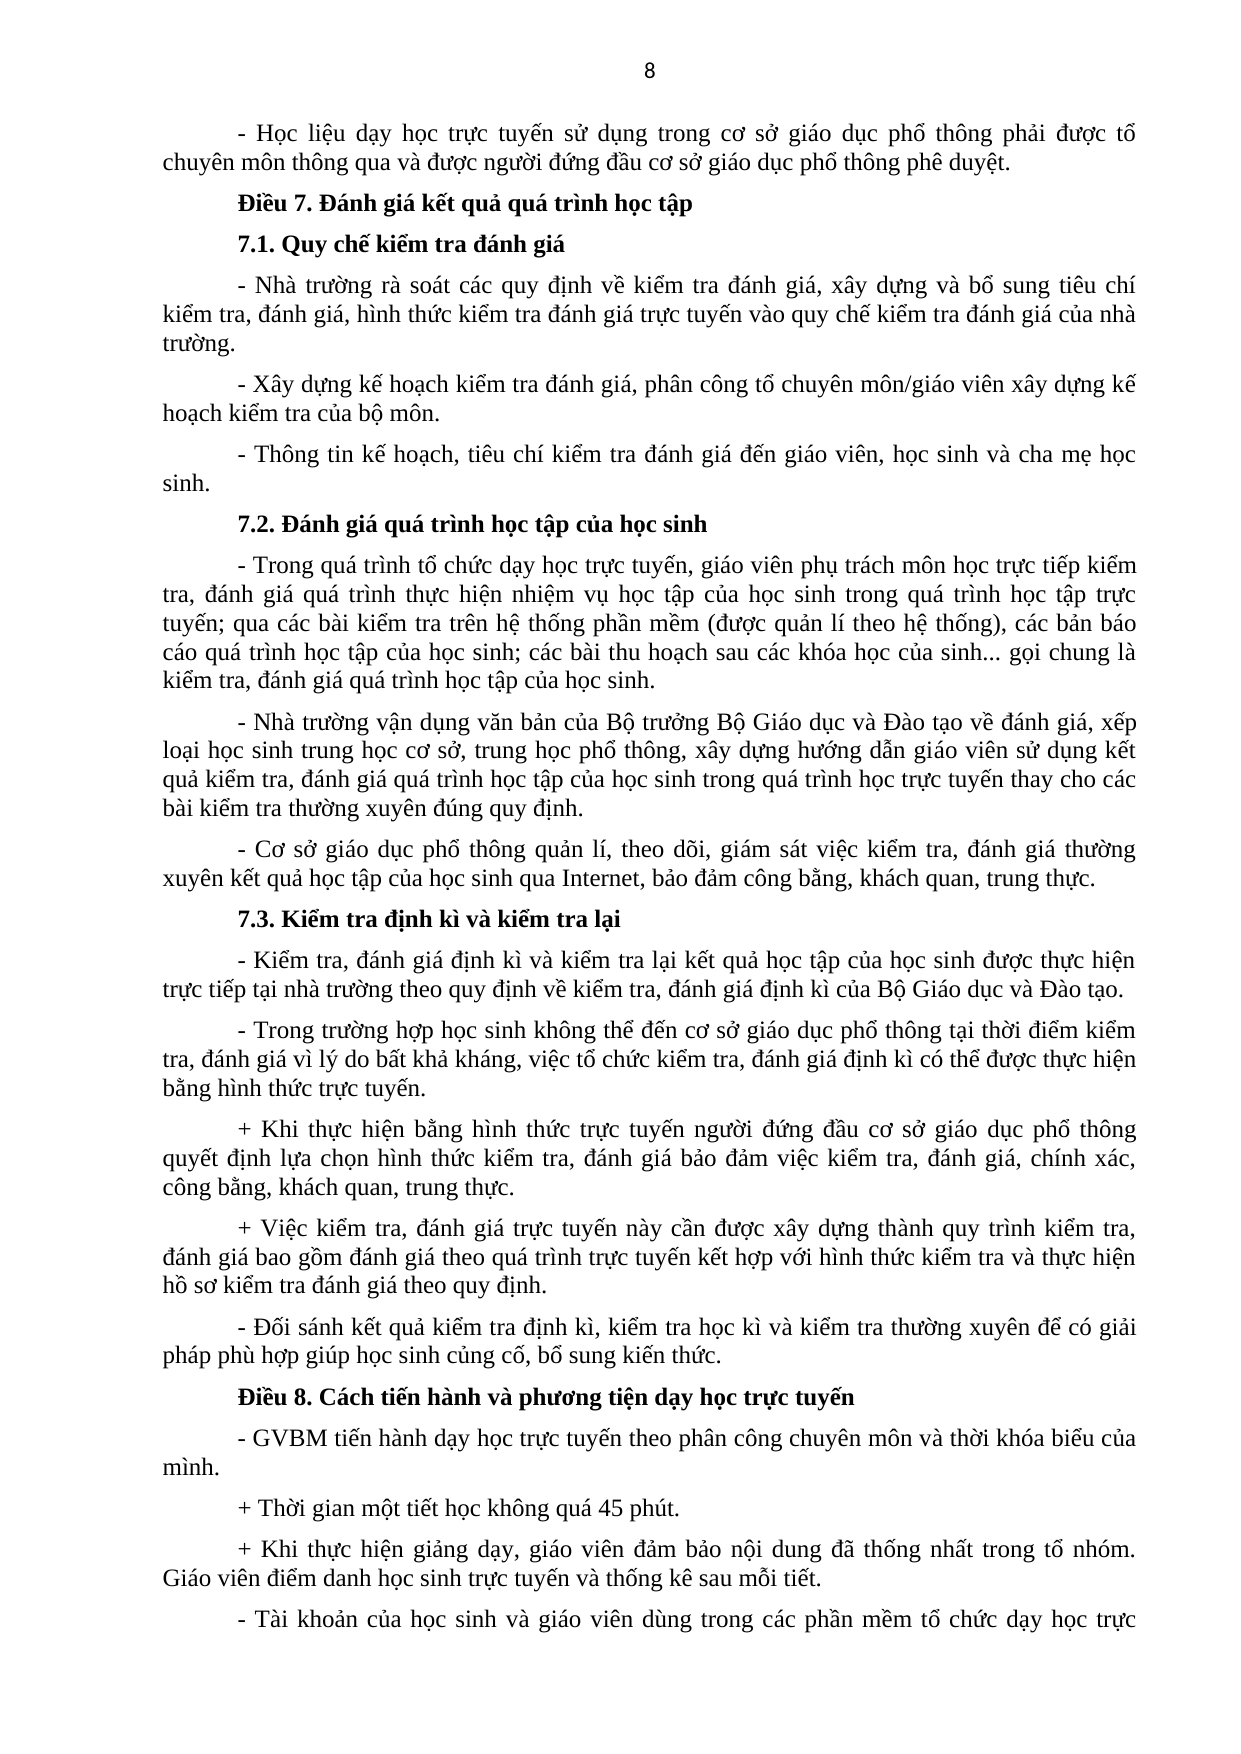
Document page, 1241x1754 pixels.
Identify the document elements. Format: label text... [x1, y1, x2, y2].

text + Việc kiểm tra, đánh giá trực tuyến này cần được xây dựng thành quy trình kiểm tra, đánh giá bao gồm đánh giá theo quá trình trực tuyến kết hợp với hình thức kiểm tra và thực hiện hồ sơ kiểm tra đánh giá theo quy định. [162, 1213, 1137, 1299]
text - Trong quá trình tổ chức dạy học trực tuyến, giáo viên phụ trách môn học trực tiếp kiểm tra, đánh giá quá trình thực hiện nhiệm vụ học tập của học sinh trong quá trình học tập trực tuyến; qua các bài kiểm tra trên hệ thống phần mềm (được quản lí theo hệ thống), các bản báo cáo quá trình học tập của học sinh; các bài thu hoạch sau các khóa học của sinh... gọi chung là kiểm tra, đánh giá quá trình học tập của học sinh. [162, 551, 1137, 694]
text - Kiểm tra, đánh giá định kì và kiểm tra lại kết quả học tập của học sinh được thực hiện trực tiếp tại nhà trường theo quy định về kiểm tra, đánh giá định kì của Bộ Giáo dục và Đào tạo. [162, 946, 1137, 1003]
text - Trong trường hợp học sinh không thể đến cơ sở giáo dục phổ thông tại thời điểm kiểm tra, đánh giá vì lý do bất khả kháng, việc tổ chức kiểm tra, đánh giá định kì có thể được thực hiện bằng hình thức trực tuyến. [162, 1016, 1137, 1102]
text - Cơ sở giáo dục phổ thông quản lí, theo dõi, giám sát việc kiểm tra, đánh giá thường xuyên kết quả học tập của học sinh qua Internet, bảo đảm công bằng, khách quan, trung thực. [162, 834, 1137, 892]
text - Nhà trường vận dụng văn bản của Bộ trưởng Bộ Giáo dục và Đào tạo về đánh giá, xếp loại học sinh trung học cơ sở, trung học phổ thông, xây dựng hướng dẫn giáo viên sử dụng kết quả kiểm tra, đánh giá quá trình học tập của học sinh trong quá trình học trực tuyến thay cho các bài kiểm tra thường xuyên đúng quy định. [162, 707, 1137, 822]
text + Khi thực hiện giảng dạy, giáo viên đảm bảo nội dung đã thống nhất trong tổ nhóm. Giáo viên điểm danh học sinh trực tuyến và thống kê sau mỗi tiết. [162, 1534, 1137, 1592]
text - Thông tin kế hoạch, tiêu chí kiểm tra đánh giá đến giáo viên, học sinh và cha mẹ học sinh. [162, 439, 1137, 497]
text 7.1. Quy chế kiểm tra đánh giá [162, 229, 1137, 258]
text + Khi thực hiện bằng hình thức trực tuyến người đứng đầu cơ sở giáo dục phổ thông quyết định lựa chọn hình thức kiểm tra, đánh giá bảo đảm việc kiểm tra, đánh giá, chính xác, công bằng, khách quan, trung thực. [162, 1114, 1137, 1201]
text + Thời gian một tiết học không quá 45 phút. [162, 1493, 1137, 1522]
text 7.3. Kiểm tra định kì và kiểm tra lại [162, 904, 1137, 933]
text - Nhà trường rà soát các quy định về kiểm tra đánh giá, xây dựng và bổ sung tiêu chí kiểm tra, đánh giá, hình thức kiểm tra đánh giá trực tuyến vào quy chế kiểm tra đánh giá của nhà trường. [162, 271, 1137, 357]
text 7.2. Đánh giá quá trình học tập của học sinh [162, 509, 1137, 538]
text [162, 1604, 1137, 1633]
text Điều 7. Đánh giá kết quả quá trình học tập [162, 188, 1137, 217]
text Điều 8. Cách tiến hành và phương tiện dạy học trực tuyến [162, 1382, 1137, 1411]
text - Đối sánh kết quả kiểm tra định kì, kiểm tra học kì và kiểm tra thường xuyên để có giải pháp phù hợp giúp học sinh củng cố, bổ sung kiến thức. [162, 1312, 1137, 1369]
text - Học liệu dạy học trực tuyến sử dụng trong cơ sở giáo dục phổ thông phải được tổ chuyên môn thông qua và được người đứng đầu cơ sở giáo dục phổ thông phê duyệt. [162, 118, 1137, 176]
text - Xây dựng kế hoạch kiểm tra đánh giá, phân công tổ chuyên môn/giáo viên xây dựng kế hoạch kiểm tra của bộ môn. [162, 369, 1137, 427]
text - GVBM tiến hành dạy học trực tuyến theo phân công chuyên môn và thời khóa biểu của mình. [162, 1423, 1137, 1481]
